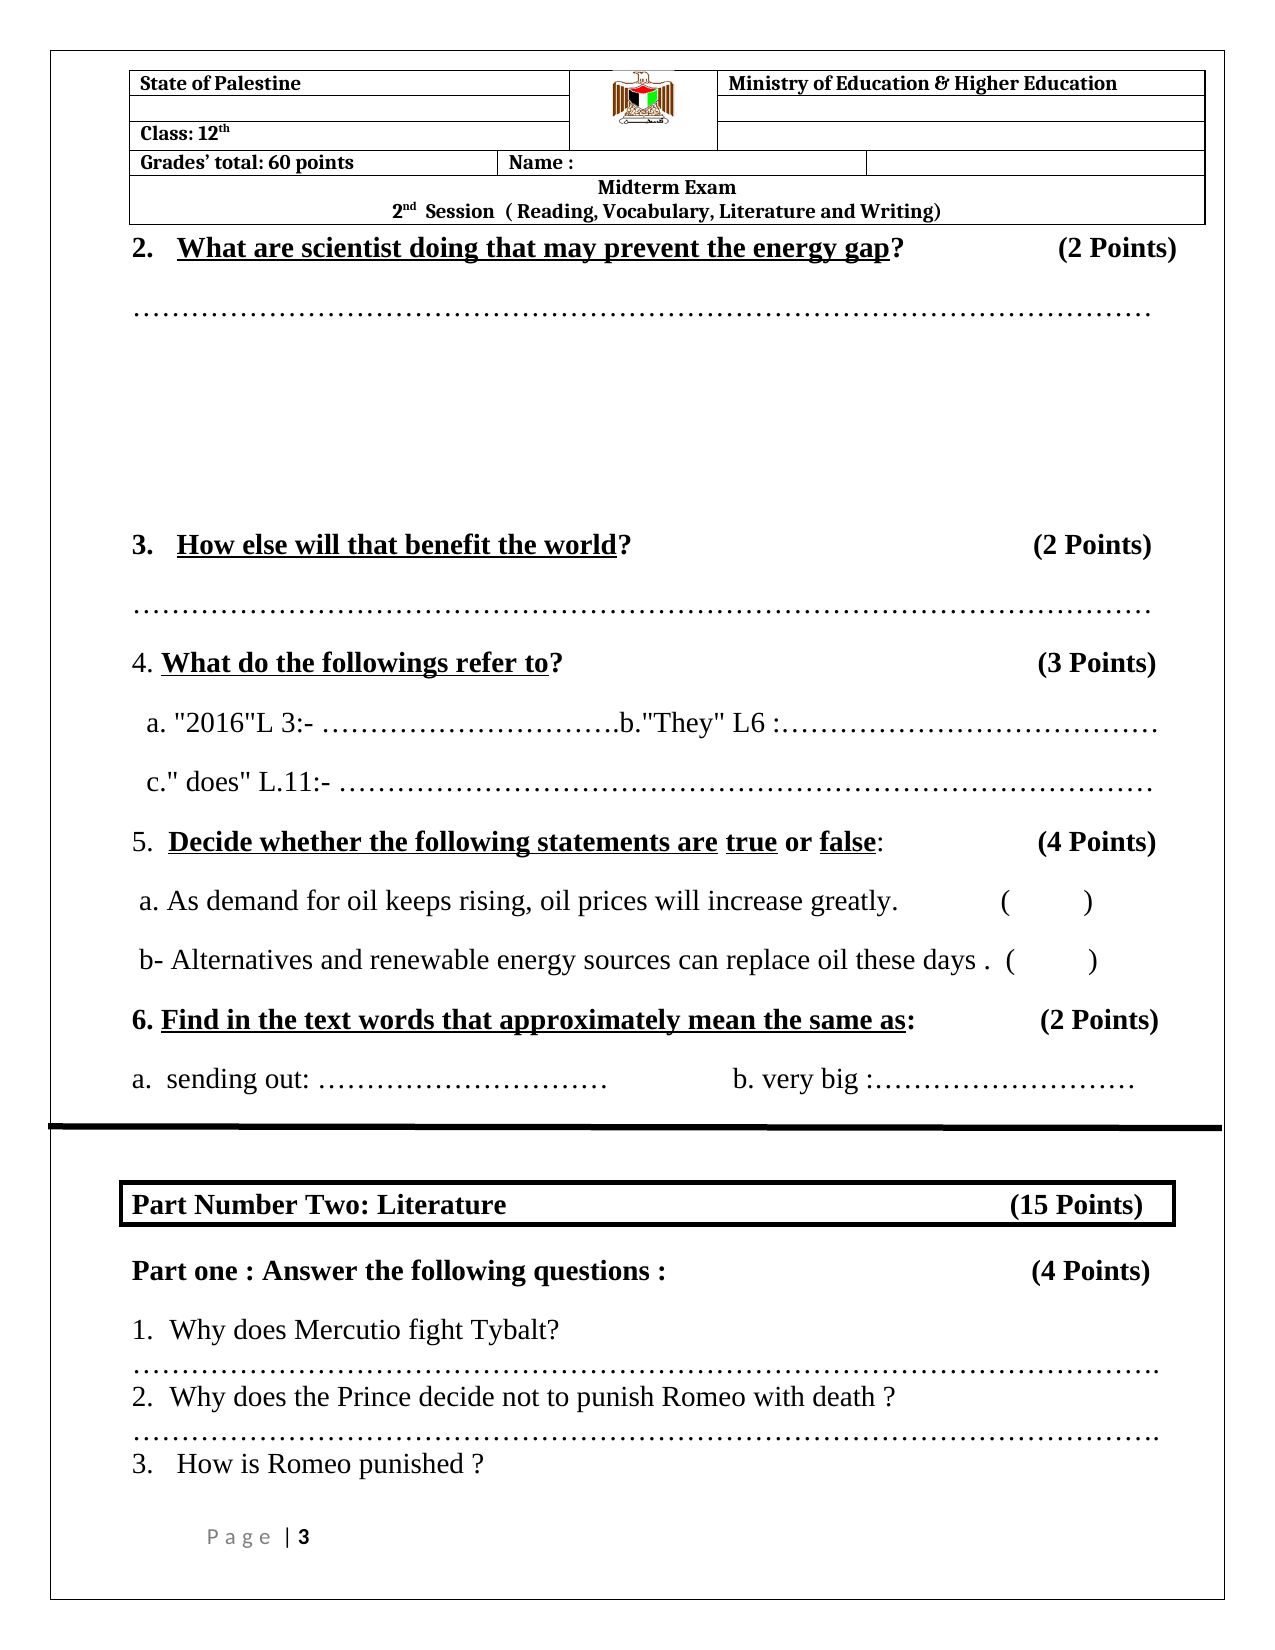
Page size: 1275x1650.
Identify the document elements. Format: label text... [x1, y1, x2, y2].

text ……………………………………………………………………………………………. [132, 1346, 1163, 1379]
picture [612, 70, 675, 124]
text c." does" L.11:- ………………………………………………………………………… [132, 764, 1163, 798]
text 5. Decide whether the following statements are true or false: (4 Points) [132, 824, 1163, 857]
list What are scientist doing that may prevent the energy gap? (2 Points) [132, 225, 1182, 263]
text b- Alternatives and renewable energy sources can replace oil these days . ( ) [132, 942, 1163, 976]
list Why does Mercutio fight Tybalt? [132, 1312, 1163, 1346]
text Part Number Two: Literature (15 Points) [123, 1185, 1172, 1222]
text ……………………………………………………………………………………………. [132, 1413, 1163, 1446]
text a. sending out: ………………………… b. very big :……………………… [132, 1061, 1163, 1095]
text 6. Find in the text words that approximately mean the same as: (2 Points) [132, 1002, 1163, 1035]
text a. As demand for oil keeps rising, oil prices will increase greatly. ( ) [132, 883, 1163, 917]
text Part one : Answer the following questions : (4 Points) [132, 1253, 1163, 1286]
list How else will that benefit the world? (2 Points) [132, 527, 1163, 560]
text a. "2016"L 3:- ………………………….b."They" L6 :………………………………… [132, 705, 1163, 738]
text …………………………………………………………………………………………… [132, 586, 1163, 620]
list Why does the Prince decide not to punish Romeo with death ? [132, 1379, 1163, 1413]
list How is Romeo punished ? [132, 1446, 1163, 1480]
text 4. What do the followings refer to? (3 Points) [132, 646, 1163, 679]
text …………………………………………………………………………………………… [132, 289, 1163, 323]
